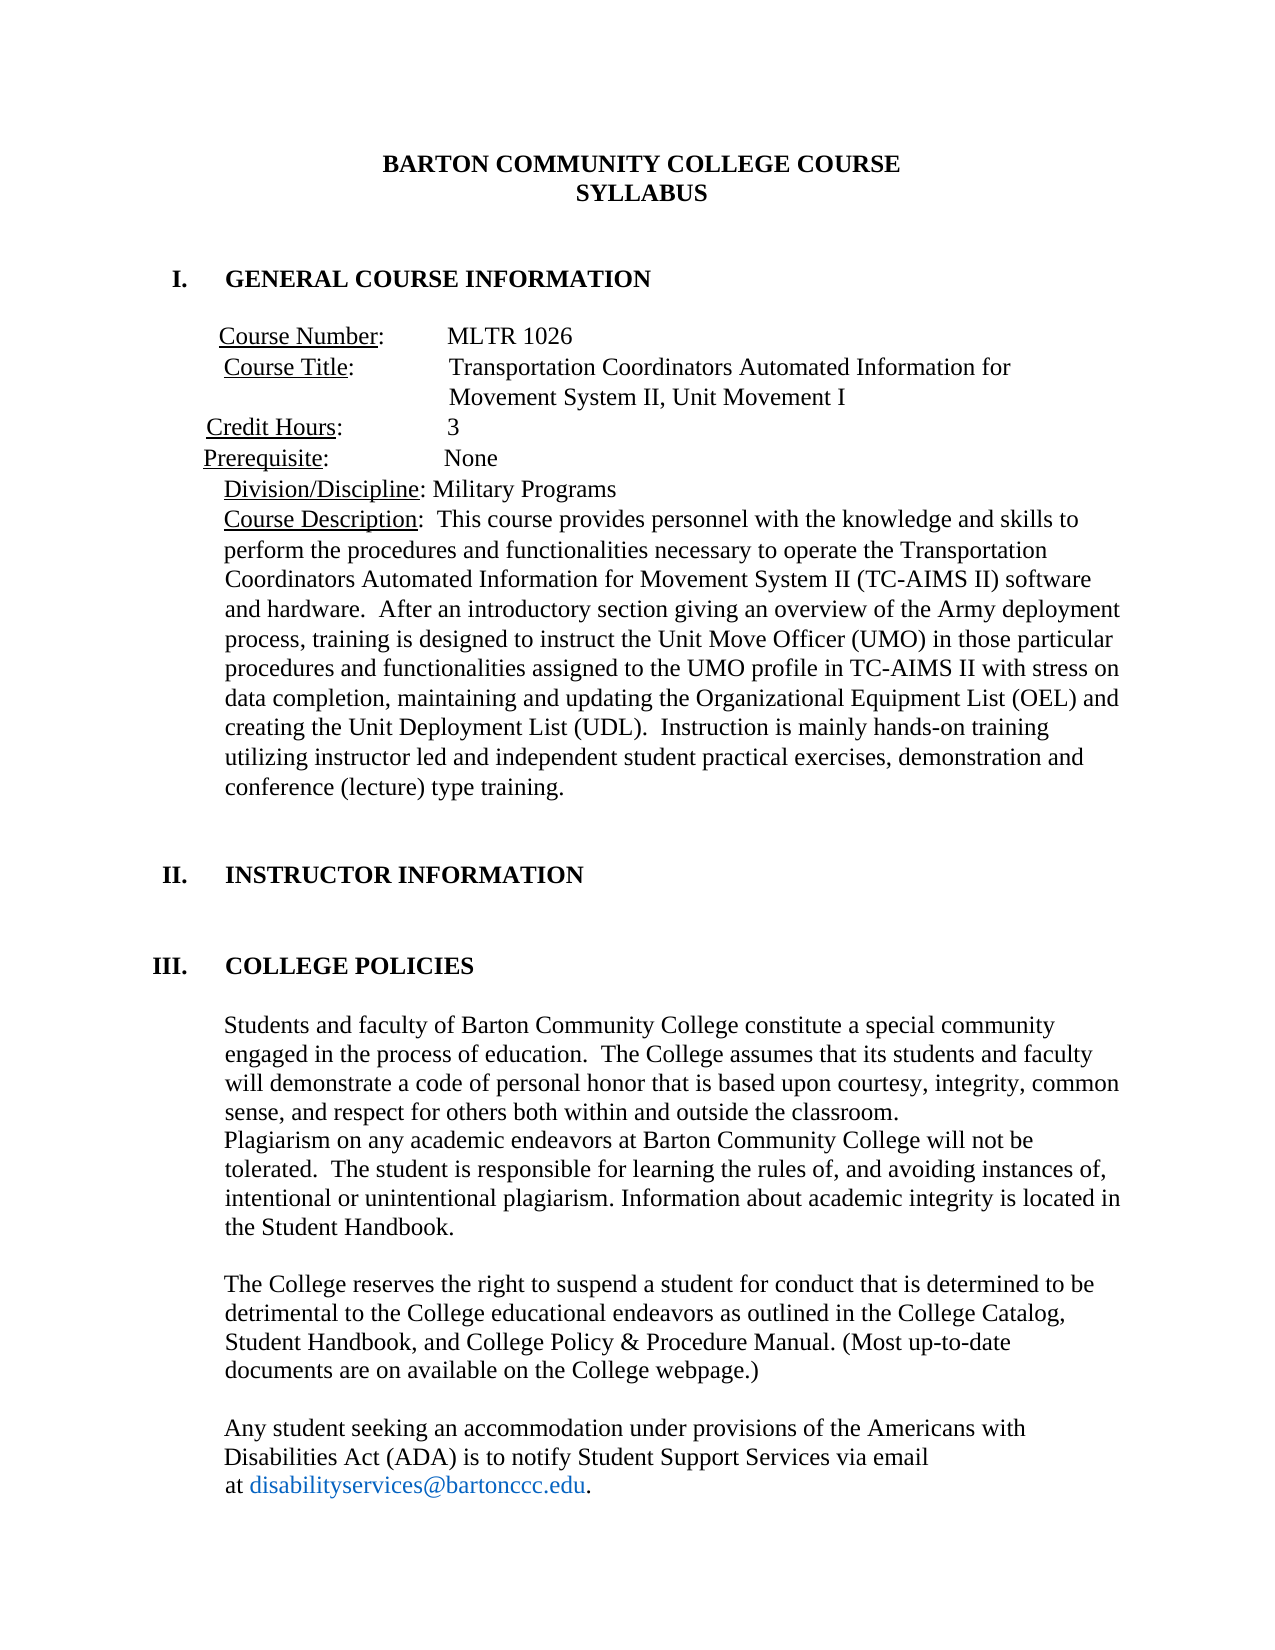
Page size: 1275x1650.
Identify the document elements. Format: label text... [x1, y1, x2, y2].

text Any student seeking an accommodation under provisions of the Americans with [223, 1413, 1124, 1442]
subtitle COLLEGE POLICIES [187, 951, 1125, 979]
text BARTON COMMUNITY COLLEGE COURSE SYLLABUS [381, 150, 902, 207]
text perform the procedures and functionalities necessary to operate the Transportation Coordinators Automated Information for Movement System II (TC-AIMS II) software and hardware. After an introductory section giving an overview of the Army deployment process, training is designed to instruct the Unit Move Officer (UMO) in those particular procedures and functionalities assigned to the UMO profile in TC-AIMS II with stress on data completion, maintaining and updating the Organizational Equipment List (OEL) and creating the Unit Deployment List (UDL). Instruction is mainly hands-on training utilizing instructor led and independent student practical exercises, demonstration and conference (lecture) type training. [223, 535, 1124, 800]
text Course Title: Transportation Coordinators Automated Information for Movement System II, Unit Movement I [223, 352, 1124, 410]
text Course Number: MLTR 1026 [150, 321, 1125, 350]
text Credit Hours: 3 [150, 412, 1125, 441]
text Plagiarism on any academic endeavors at Barton Community College will not be tolerated. The student is responsible for learning the rules of, and avoiding instances of, intentional or unintentional plagiarism. Information about academic integrity is located in the Student Handbook. [223, 1125, 1124, 1240]
subtitle INSTRUCTOR INFORMATION [187, 860, 1125, 889]
text The College reserves the right to suspend a student for conduct that is determined to be detrimental to the College educational endeavors as outlined in the College Catalog, Student Handbook, and College Policy & Procedure Manual. (Most up-to-date documents are on available on the College webpage.) [223, 1269, 1124, 1384]
text Students and faculty of Barton Community College constitute a special community engaged in the process of education. The College assumes that its students and faculty will demonstrate a code of personal honor that is based upon courtesy, integrity, common sense, and respect for others both within and outside the classroom. [223, 1010, 1124, 1125]
text at disabilityservices@bartonccc.edu. [225, 1470, 1125, 1499]
subtitle GENERAL COURSE INFORMATION [187, 264, 1125, 293]
text Disabilities Act (ADA) is to notify Student Support Services via email [223, 1442, 1124, 1470]
text Course Description: This course provides personnel with the knowledge and skills to [223, 504, 1127, 533]
text Prerequisite: None [150, 443, 1125, 472]
text Division/Discipline: Military Programs [223, 474, 713, 502]
